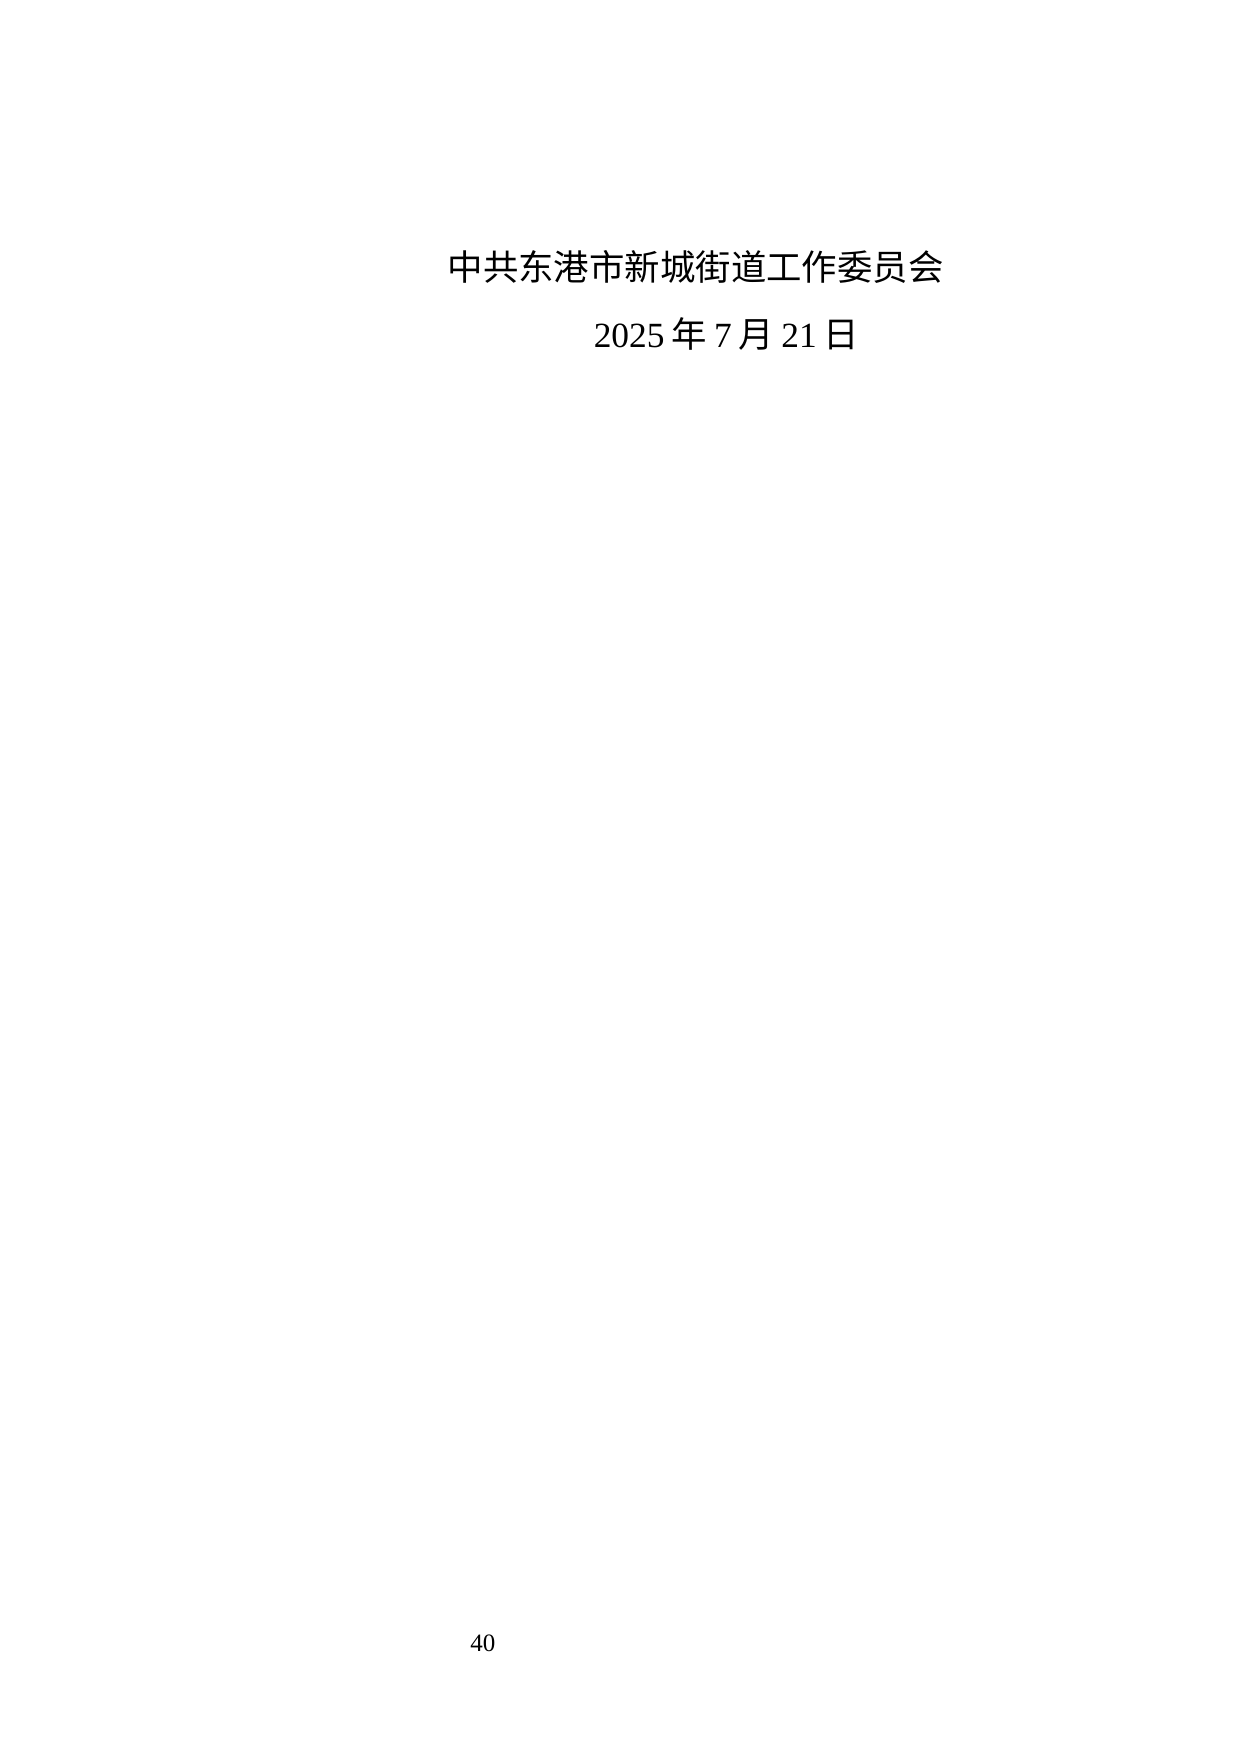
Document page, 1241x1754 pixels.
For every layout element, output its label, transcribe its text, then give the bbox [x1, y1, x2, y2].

text 2025年7月21日 [159, 298, 1081, 365]
text 中共东港市新城街道工作委员会 [159, 232, 1081, 298]
